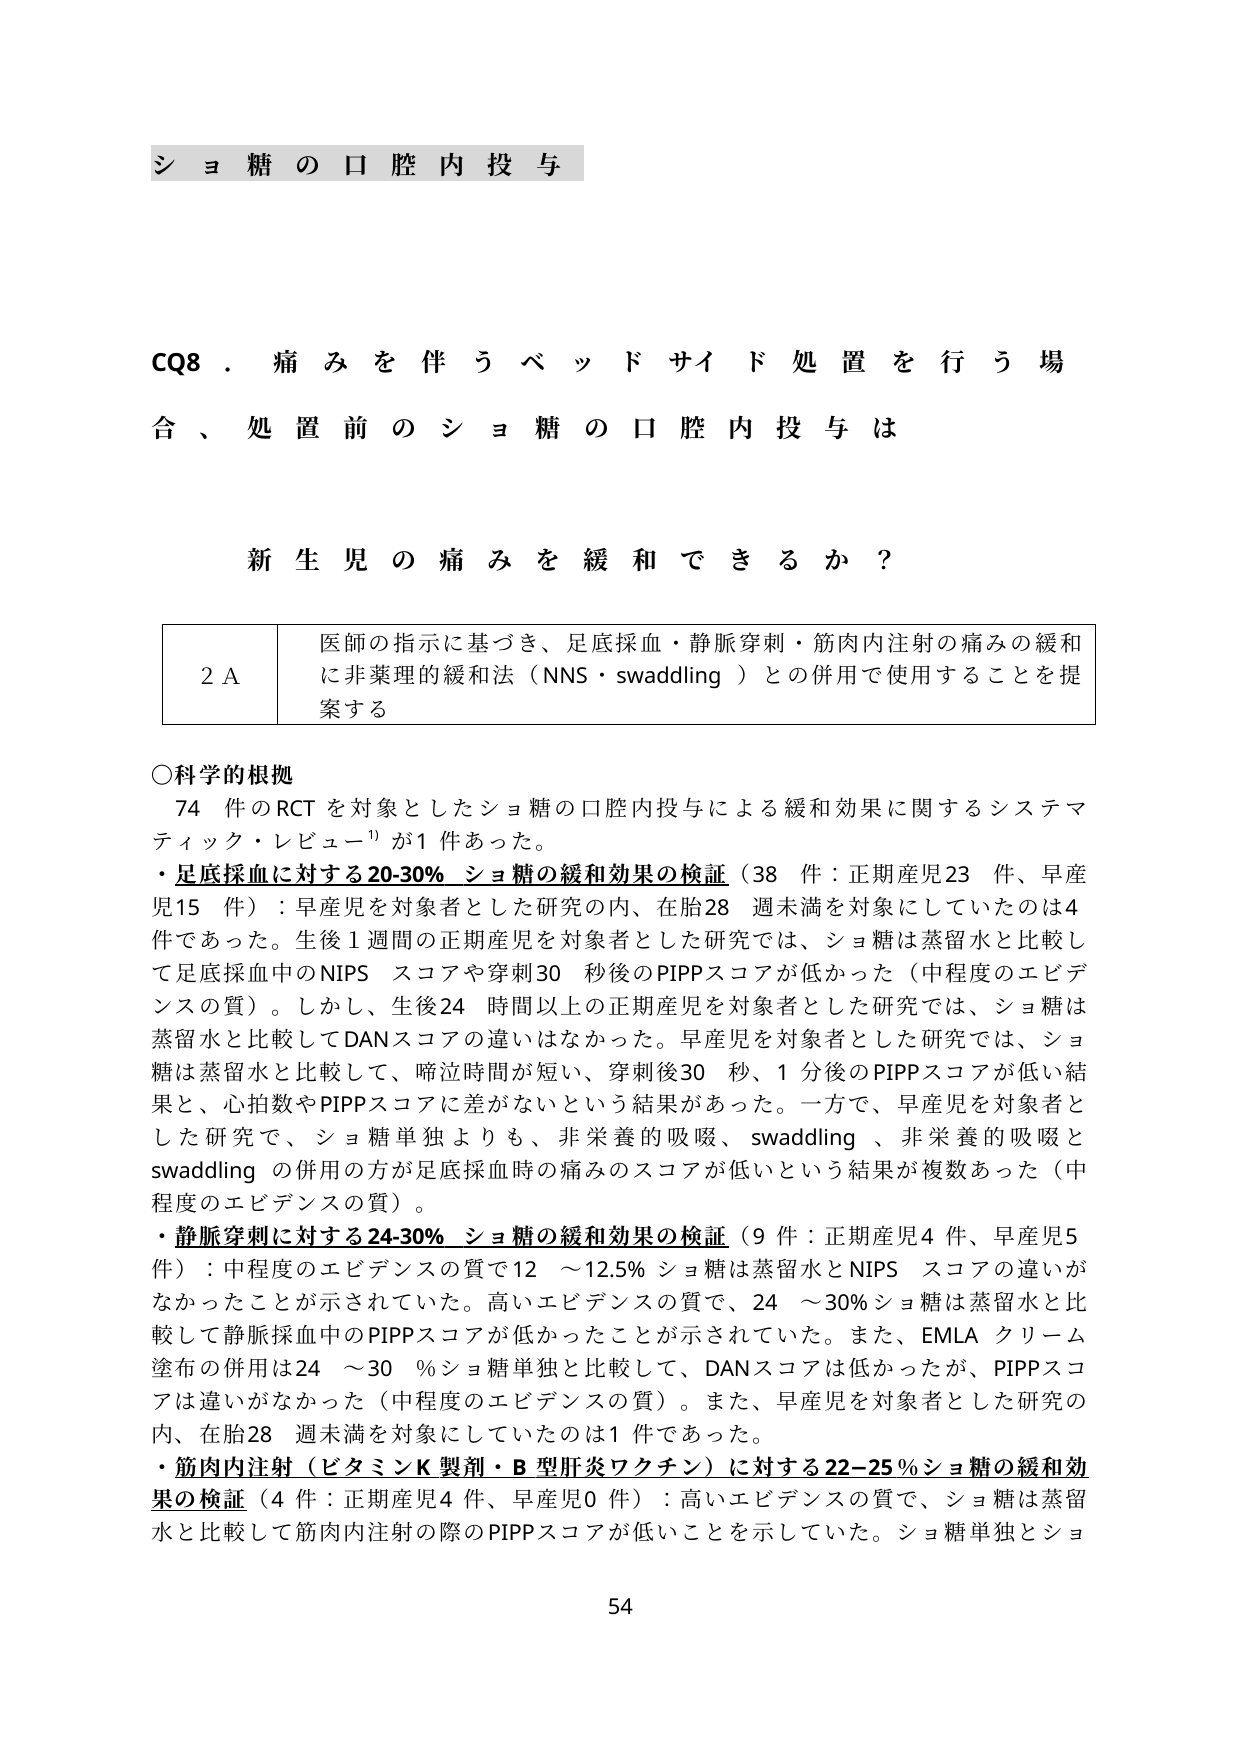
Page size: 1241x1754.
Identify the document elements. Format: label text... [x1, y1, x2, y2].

text 新生児の痛みを緩和できるか？ [151, 525, 1089, 591]
text CQ8．痛みを伴うベッドサイド処置を行う場合、処置前のショ糖の口腔内投与は [151, 328, 1089, 459]
text 〇科学的根拠 [151, 758, 1089, 791]
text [151, 1449, 1089, 1548]
text ・足底採血に対する20-30%ショ糖の緩和効果の検証（38件：正期産児23件、早産児15件）：早産児を対象者とした研究の内、在胎28週未満を対象にしていたのは4件であった。生後１週間の正期産児を対象者とした研究では、ショ糖は蒸留水と比較して足底採血中のNIPSスコアや穿刺30秒後のPIPPスコアが低かった（中程度のエビデンスの質）。しかし、生後24時間以上の正期産児を対象者とした研究では、ショ糖は蒸留水と比較してDANスコアの違いはなかった。早産児を対象者とした研究では、ショ糖は蒸留水と比較して、啼泣時間が短い、穿刺後30秒、1分後のPIPPスコアが低い結果と、心拍数やPIPPスコアに差がないという結果があった。一方で、早産児を対象者とした研究で、ショ糖単独よりも、非栄養的吸啜、swaddling、非栄養的吸啜とswaddlingの併用の方が足底採血時の痛みのスコアが低いという結果が複数あった（中程度のエビデンスの質）。 [151, 857, 1089, 1219]
table_header ２Ａ [163, 625, 277, 724]
text 74件のRCTを対象としたショ糖の口腔内投与による緩和効果に関するシステマティック・レビュー1)が1件あった。 [151, 791, 1089, 857]
table_header 医師の指示に基づき、足底採血・静脈穿刺・筋肉内注射の痛みの緩和に非薬理的緩和法（NNS・swaddling）との併用で使用することを提案する [278, 625, 1095, 724]
text ショ糖の口腔内投与 [151, 130, 1089, 196]
text ・静脈穿刺に対する24-30%ショ糖の緩和効果の検証（9件：正期産児4件、早産児5件）：中程度のエビデンスの質で12～12.5%ショ糖は蒸留水とNIPSスコアの違いがなかったことが示されていた。高いエビデンスの質で、24～30%ショ糖は蒸留水と比較して静脈採血中のPIPPスコアが低かったことが示されていた。また、EMLAクリーム塗布の併用は24～30％ショ糖単独と比較して、DANスコアは低かったが、PIPPスコアは違いがなかった（中程度のエビデンスの質）。また、早産児を対象者とした研究の内、在胎28週未満を対象にしていたのは1件であった。 [151, 1219, 1089, 1449]
